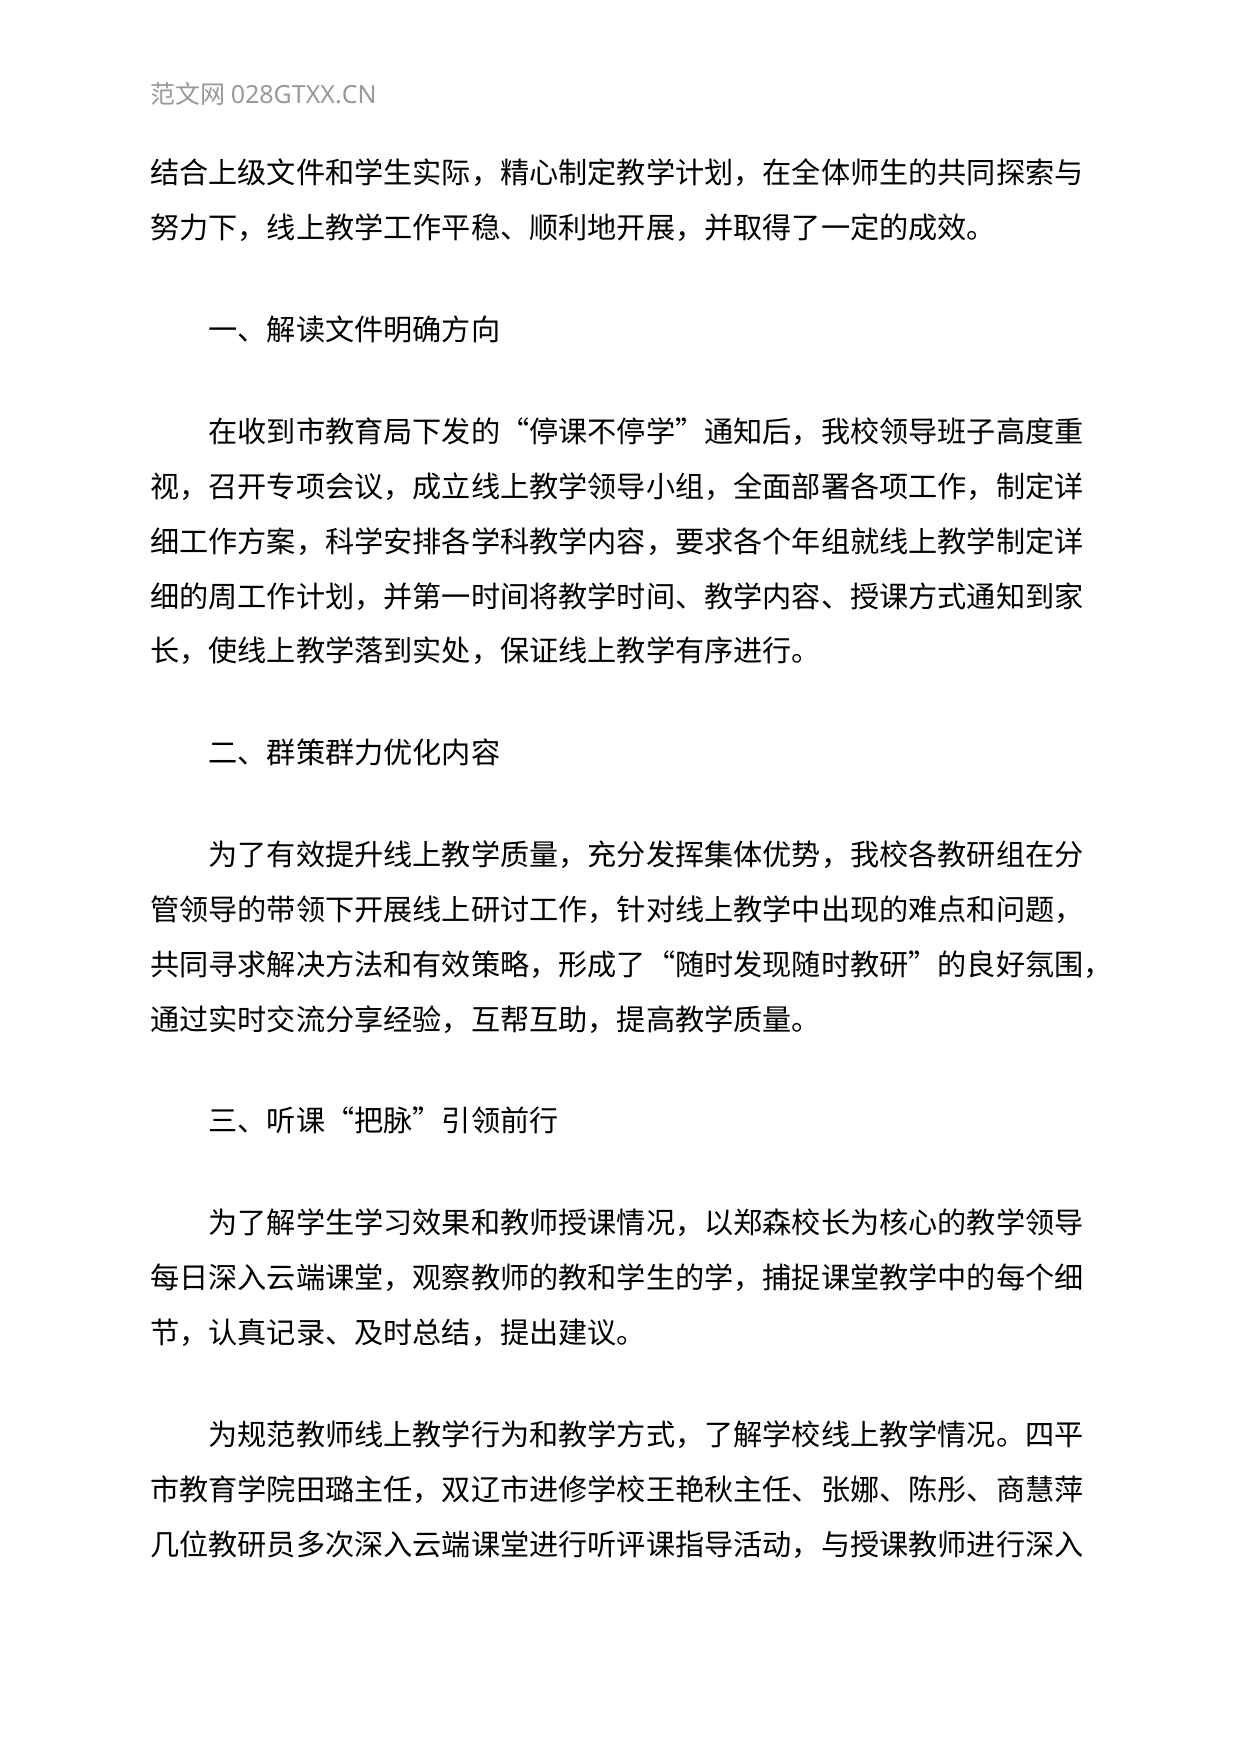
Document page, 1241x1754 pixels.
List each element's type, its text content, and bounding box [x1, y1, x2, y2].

text 三、听课“把脉”引领前行 [150, 1098, 1090, 1140]
text 二、群策群力优化内容 [150, 730, 1090, 772]
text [150, 150, 1090, 247]
text 在收到市教育局下发的“停课不停学”通知后，我校领导班子高度重视，召开专项会议，成立线上教学领导小组，全面部署各项工作，制定详细工作方案，科学安排各学科教学内容，要求各个年组就线上教学制定详细的周工作计划，并第一时间将教学时间、教学内容、授课方式通知到家长，使线上教学落到实处，保证线上教学有序进行。 [150, 408, 1090, 670]
text 为了有效提升线上教学质量，充分发挥集体优势，我校各教研组在分管领导的带领下开展线上研讨工作，针对线上教学中出现的难点和问题，共同寻求解决方法和有效策略，形成了“随时发现随时教研”的良好氛围，通过实时交流分享经验，互帮互助，提高教学质量。 [150, 832, 1090, 1038]
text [150, 1411, 1090, 1563]
text 一、解读文件明确方向 [150, 307, 1090, 349]
text 为了解学生学习效果和教师授课情况，以郑森校长为核心的教学领导每日深入云端课堂，观察教师的教和学生的学，捕捉课堂教学中的每个细节，认真记录、及时总结，提出建议。 [150, 1200, 1090, 1352]
